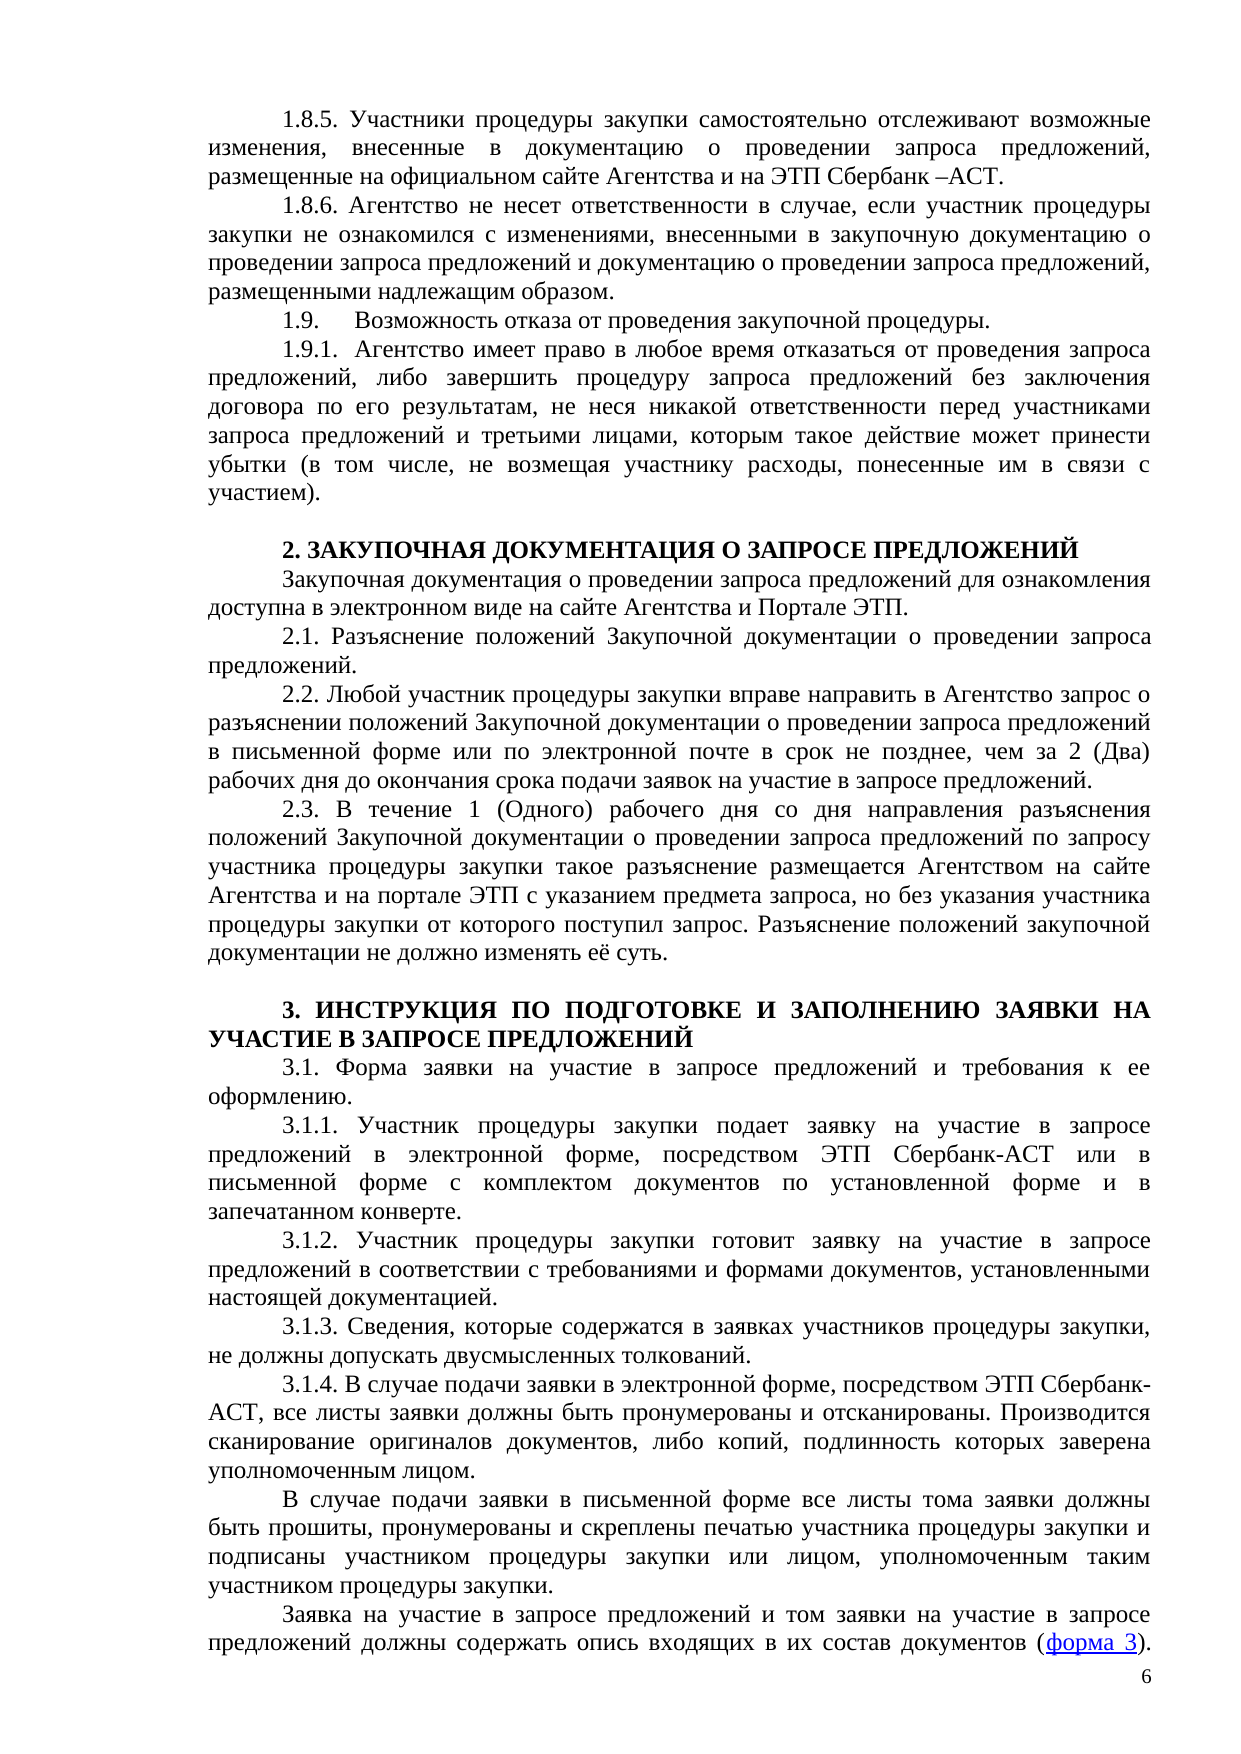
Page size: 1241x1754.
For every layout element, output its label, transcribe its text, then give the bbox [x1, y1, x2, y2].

text 3.1. Форма заявки на участие в запросе предложений и требования к ее оформлению. [208, 1052, 1152, 1110]
text 2.2. Любой участник процедуры закупки вправе направить в Агентство запрос о разъяснении положений Закупочной документации о проведении запроса предложений в письменной форме или по электронной почте в срок не позднее, чем за 2 (Два) рабочих дня до окончания срока подачи заявок на участие в запросе предложений. [208, 679, 1152, 794]
text 3.1.1. Участник процедуры закупки подает заявку на участие в запросе предложений в электронной форме, посредством ЭТП Сбербанк-АСТ или в письменной форме с комплектом документов по установленной форме и в запечатанном конверте. [208, 1110, 1152, 1225]
text 2.1. Разъяснение положений Закупочной документации о проведении запроса предложений. [208, 621, 1152, 679]
text 1.8.5. Участники процедуры закупки самостоятельно отслеживают возможные изменения, внесенные в документацию о проведении запроса предложений, размещенные на официальном сайте Агентства и на ЭТП Сбербанк –АСТ. [208, 104, 1152, 190]
text 3.1.3. Сведения, которые содержатся в заявках участников процедуры закупки, не должны допускать двусмысленных толкований. [208, 1311, 1152, 1369]
text 1.8.6. Агентство не несет ответственности в случае, если участник процедуры закупки не ознакомился с изменениями, внесенными в закупочную документацию о проведении запроса предложений и документацию о проведении запроса предложений, размещенными надлежащим образом. [208, 190, 1152, 305]
text В случае подачи заявки в письменной форме все листы тома заявки должны быть прошиты, пронумерованы и скреплены печатью участника процедуры закупки и подписаны участником процедуры закупки или лицом, уполномоченным таким участником процедуры закупки. [208, 1484, 1152, 1599]
text 3.1.4. В случае подачи заявки в электронной форме, посредством ЭТП Сбербанк-АСТ, все листы заявки должны быть пронумерованы и отсканированы. Производится сканирование оригиналов документов, либо копий, подлинность которых заверена уполномоченным лицом. [208, 1369, 1152, 1484]
text 1.9.1. Агентство имеет право в любое время отказаться от проведения запроса предложений, либо завершить процедуру запроса предложений без заключения договора по его результатам, не неся никакой ответственности перед участниками запроса предложений и третьими лицами, которым такое действие может принести убытки (в том числе, не возмещая участнику расходы, понесенные им в связи с участием). [208, 334, 1152, 506]
text 2. ЗАКУПОЧНАЯ ДОКУМЕНТАЦИЯ О ЗАПРОСЕ ПРЕДЛОЖЕНИЙ [208, 535, 1152, 564]
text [208, 1599, 1152, 1656]
text 2.3. В течение 1 (Одного) рабочего дня со дня направления разъяснения положений Закупочной документации о проведении запроса предложений по запросу участника процедуры закупки такое разъяснение размещается Агентством на сайте Агентства и на портале ЭТП с указанием предмета запроса, но без указания участника процедуры закупки от которого поступил запрос. Разъяснение положений закупочной документации не должно изменять её суть. [208, 794, 1152, 966]
text Закупочная документация о проведении запроса предложений для ознакомления доступна в электронном виде на сайте Агентства и Портале ЭТП. [208, 564, 1152, 621]
text 1.9. Возможность отказа от проведения закупочной процедуры. [208, 305, 1152, 334]
text 3. ИНСТРУКЦИЯ ПО ПОДГОТОВКЕ И ЗАПОЛНЕНИЮ ЗАЯВКИ НА УЧАСТИЕ В ЗАПРОСЕ ПРЕДЛОЖЕНИЙ [208, 995, 1152, 1052]
text 3.1.2. Участник процедуры закупки готовит заявку на участие в запросе предложений в соответствии с требованиями и формами документов, установленными настоящей документацией. [208, 1225, 1152, 1311]
